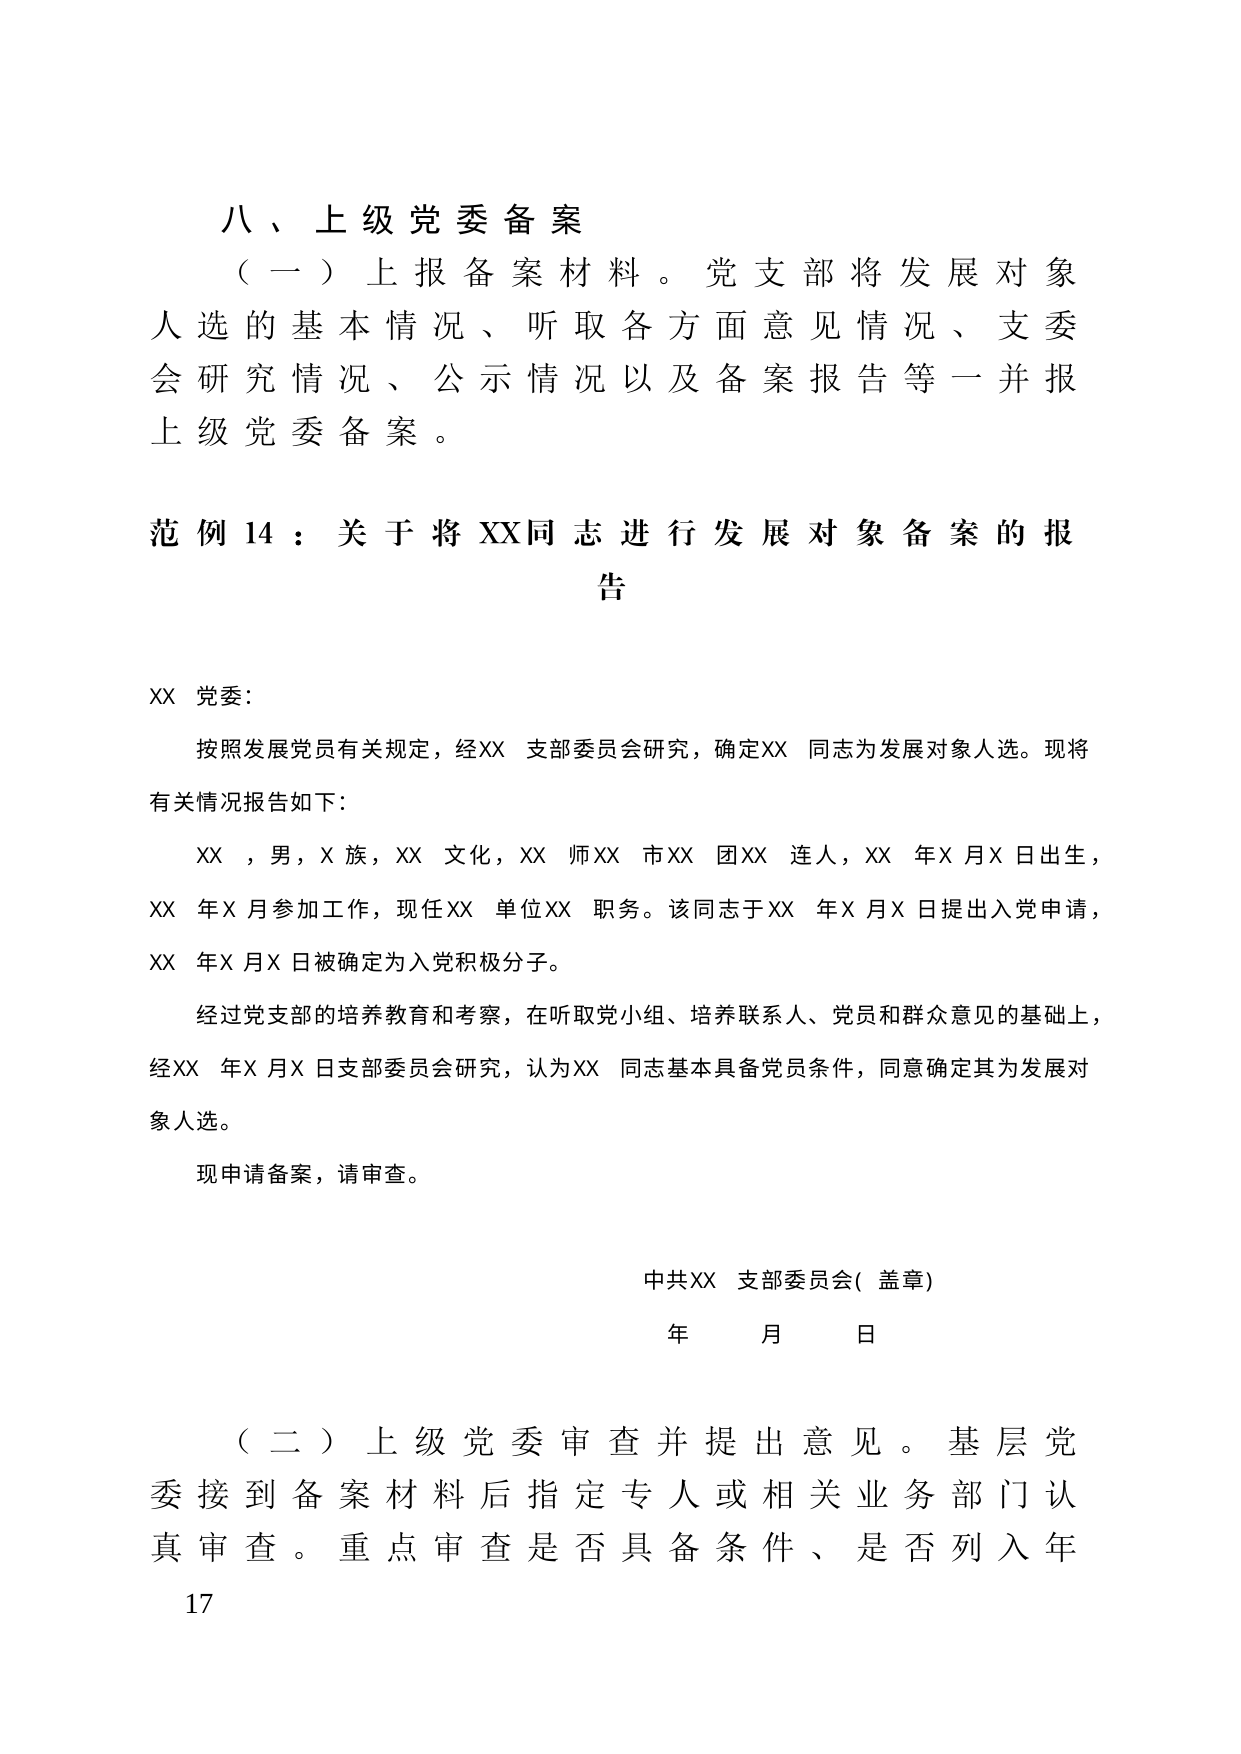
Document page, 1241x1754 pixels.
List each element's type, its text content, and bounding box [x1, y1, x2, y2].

text 中共XX支部委员会(盖章) [149, 1253, 949, 1306]
text 经过党支部的培养教育和考察，在听取党小组、培养联系人、党员和群众意见的基础上，经XX年X月X日支部委员会研究，认为XX同志基本具备党员条件，同意确定其为发展对象人选。 [149, 987, 1091, 1147]
text 现申请备案，请审查。 [149, 1147, 1091, 1200]
text 范例14：关于将XX同志进行发展对象备案的报告 [149, 509, 1091, 615]
text 八、上级党委备案 [149, 190, 1091, 243]
text XX，男，X族，XX文化，XX师XX市XX团XX连人，XX年X月X日出生，XX年X月参加工作，现任XX单位XX职务。该同志于XX年X月X日提出入党申请，XX年X月X日被确定为入党积极分子。 [149, 828, 1091, 987]
text 按照发展党员有关规定，经XX支部委员会研究，确定XX同志为发展对象人选。现将有关情况报告如下： [149, 722, 1091, 828]
text 年 月 日 [149, 1306, 1091, 1359]
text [149, 1412, 1091, 1572]
text XX党委： [149, 668, 1091, 722]
text （一）上报备案材料。党支部将发展对象人选的基本情况、听取各方面意见情况、支委会研究情况、公示情况以及备案报告等一并报上级党委备案。 [149, 243, 1091, 456]
